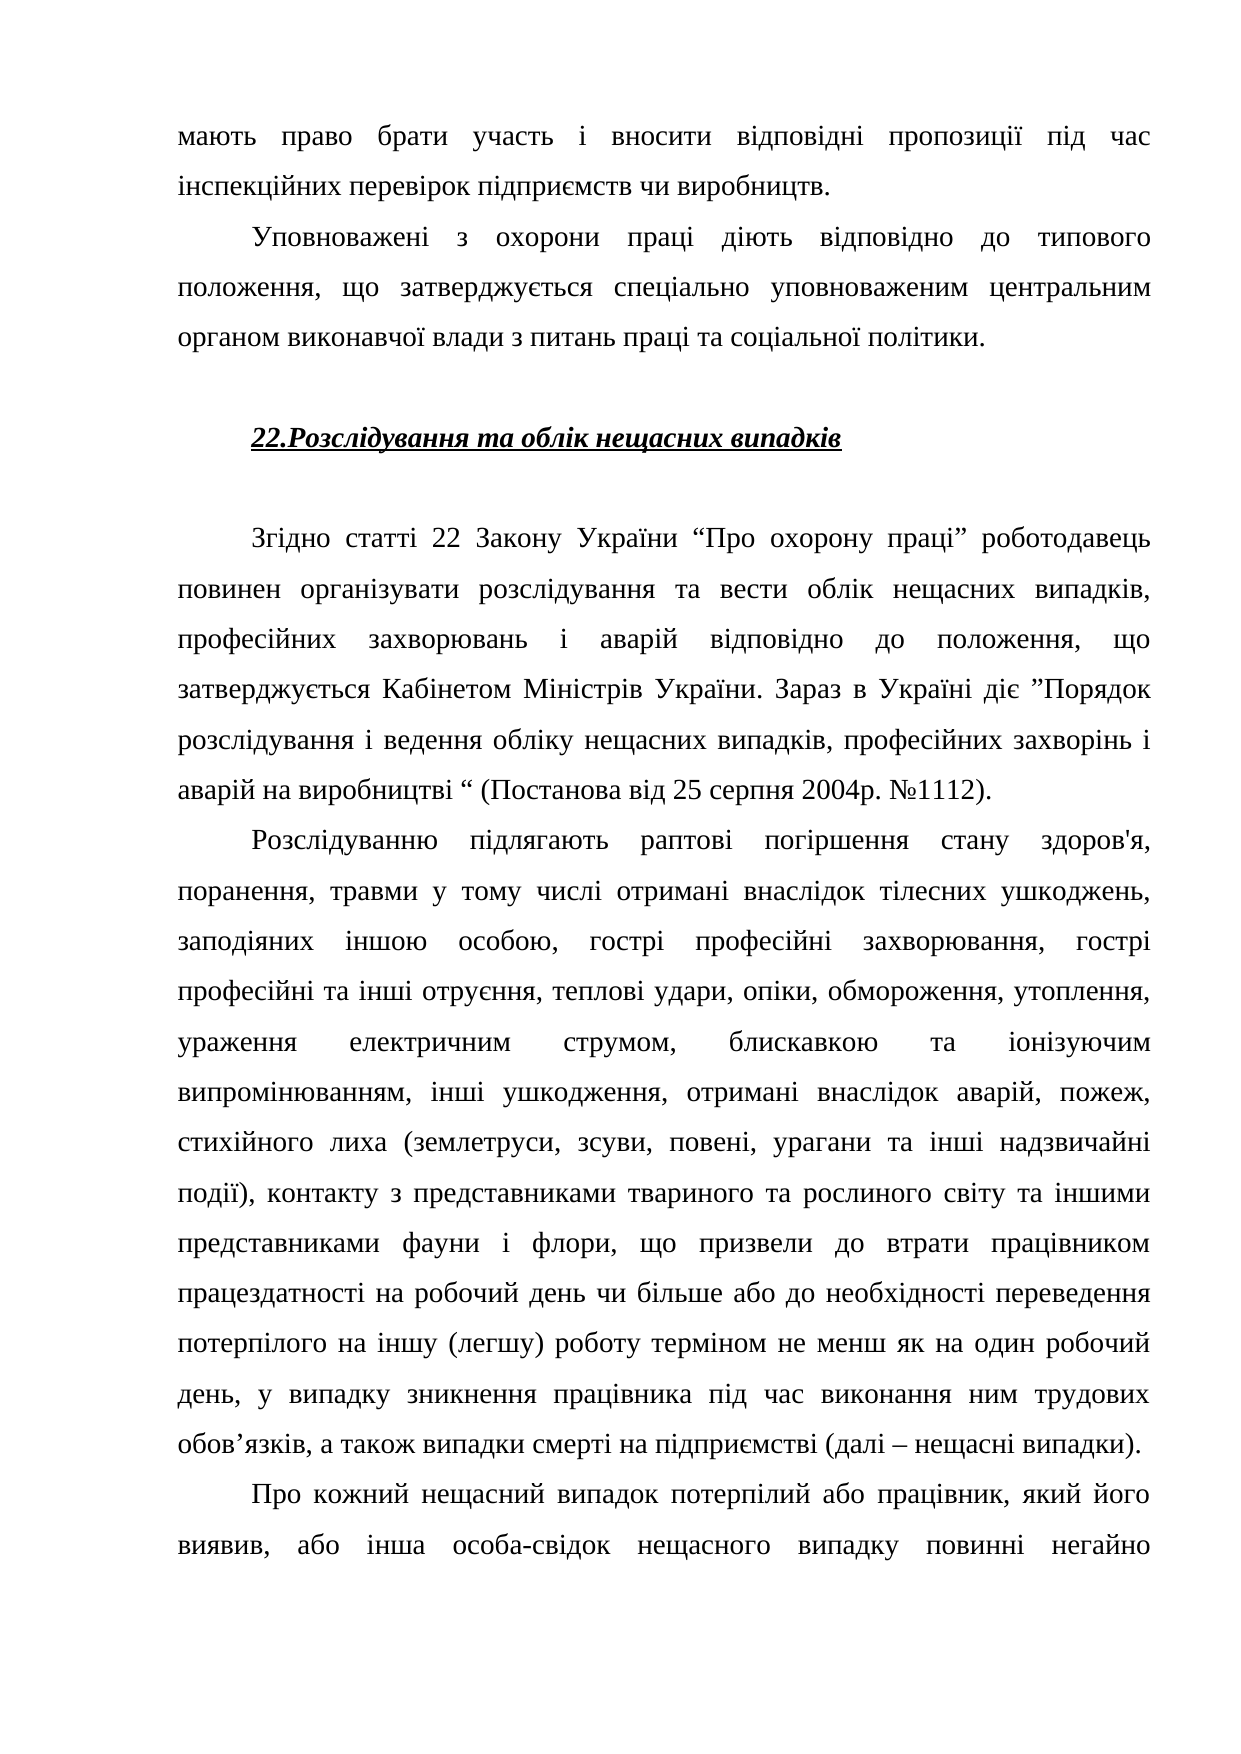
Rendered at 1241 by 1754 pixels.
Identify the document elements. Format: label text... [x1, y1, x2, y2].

text Розслідуванню підлягають раптові погіршення стану здоров'я, поранення, травми у тому числі отримані внаслідок тілесних ушкоджень, заподіяних іншою особою, гострі професійні захворювання, гострі професійні та інші отруєння, теплові удари, опіки, обмороження, утоплення, ураження електричним струмом, блискавкою та іонізуючим випромінюванням, інші ушкодження, отримані внаслідок аварій, пожеж, стихійного лиха (землетруси, зсуви, повені, урагани та інші надзвичайні події), контакту з представниками твариного та рослиного світу та іншими представниками фауни і флори, що призвели до втрати працівником працездатності на робочий день чи більше або до необхідності переведення потерпілого на іншу (легшу) роботу терміном не менш як на один робочий день, у випадку зникнення працівника під час виконання ним трудових обов’язків, а також випадки смерті на підприємстві (далі – нещасні випадки). [177, 822, 1152, 1460]
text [177, 1477, 1152, 1560]
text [177, 118, 1152, 202]
text 22.Розслідування та облік нещасних випадків [177, 420, 1152, 453]
text Згідно статті 22 Закону України “Про охорону праці” роботодавець повинен організувати розслідування та вести облік нещасних випадків, професійних захворювань і аварій відповідно до положення, що затверджується Кабінетом Міністрів України. Зараз в Україні діє ”Порядок розслідування і ведення обліку нещасних випадків, професійних захворінь і аварій на виробництві “ (Постанова від 25 серпня 2004р. №1112). [177, 521, 1152, 806]
text Уповноважені з охорони праці діють відповідно до типового положення, що затверджується спеціально уповноваженим центральним органом виконавчої влади з питань праці та соціальної політики. [177, 219, 1152, 353]
